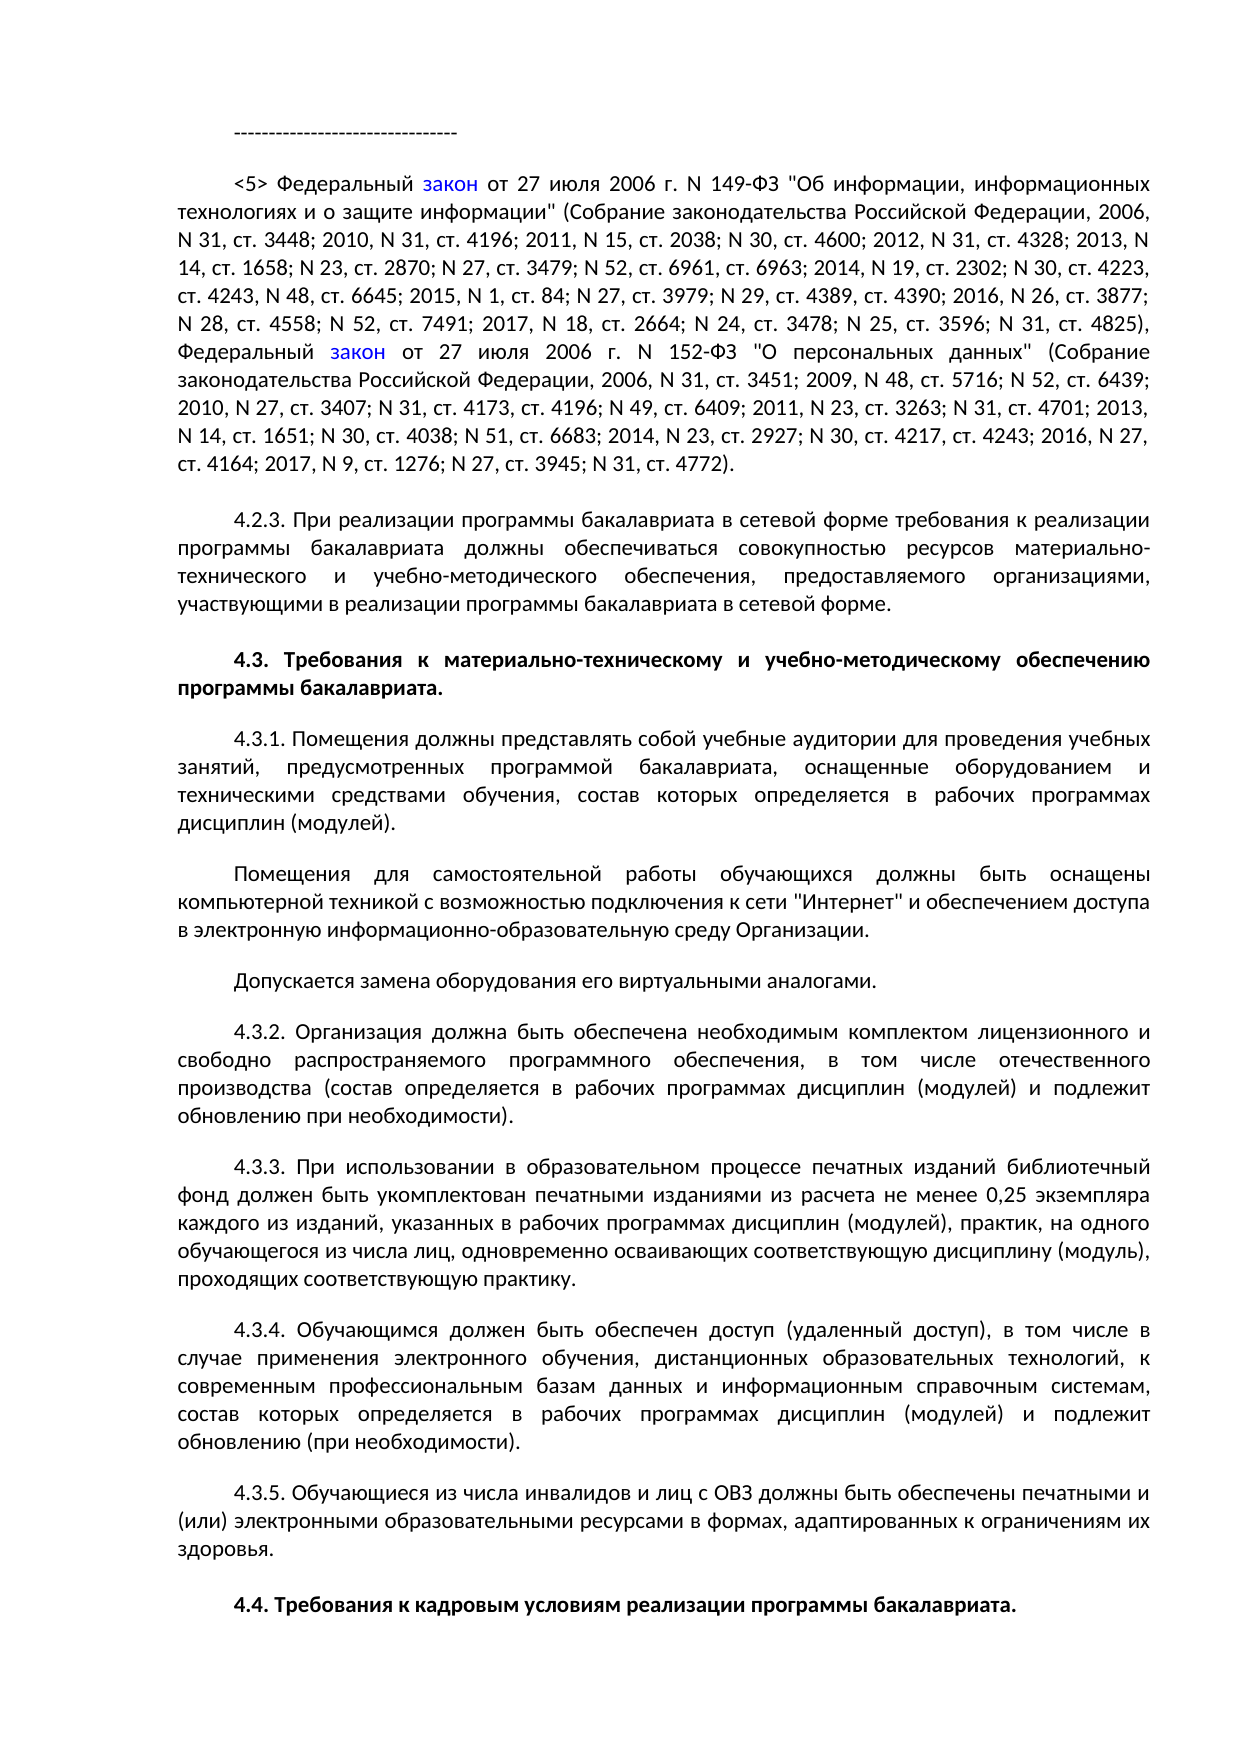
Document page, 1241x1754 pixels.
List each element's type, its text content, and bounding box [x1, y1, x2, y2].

text 4.3.2. Организация должна быть обеспечена необходимым комплектом лицензионного и свободно распространяемого программного обеспечения, в том числе отечественного производства (состав определяется в рабочих программах дисциплин (модулей) и подлежит обновлению при необходимости). [177, 1017, 1152, 1129]
text 4.3.5. Обучающиеся из числа инвалидов и лиц с ОВЗ должны быть обеспечены печатными и (или) электронными образовательными ресурсами в формах, адаптированных к ограничениям их здоровья. [177, 1478, 1152, 1562]
text Допускается замена оборудования его виртуальными аналогами. [177, 966, 1152, 994]
text Помещения для самостоятельной работы обучающихся должны быть оснащены компьютерной техникой с возможностью подключения к сети "Интернет" и обеспечением доступа в электронную информационно-образовательную среду Организации. [177, 859, 1152, 943]
title 4.4. Требования к кадровым условиям реализации программы бакалавриата. [177, 1590, 1152, 1618]
text 4.2.3. При реализации программы бакалавриата в сетевой форме требования к реализации программы бакалавриата должны обеспечиваться совокупностью ресурсов материально-технического и учебно-методического обеспечения, предоставляемого организациями, участвующими в реализации программы бакалавриата в сетевой форме. [177, 505, 1152, 617]
text <5> Федеральный закон от 27 июля 2006 г. N 149-ФЗ "Об информации, информационных технологиях и о защите информации" (Собрание законодательства Российской Федерации, 2006, N 31, ст. 3448; 2010, N 31, ст. 4196; 2011, N 15, ст. 2038; N 30, ст. 4600; 2012, N 31, ст. 4328; 2013, N 14, ст. 1658; N 23, ст. 2870; N 27, ст. 3479; N 52, ст. 6961, ст. 6963; 2014, N 19, ст. 2302; N 30, ст. 4223, ст. 4243, N 48, ст. 6645; 2015, N 1, ст. 84; N 27, ст. 3979; N 29, ст. 4389, ст. 4390; 2016, N 26, ст. 3877; N 28, ст. 4558; N 52, ст. 7491; 2017, N 18, ст. 2664; N 24, ст. 3478; N 25, ст. 3596; N 31, ст. 4825), Федеральный закон от 27 июля 2006 г. N 152-ФЗ "О персональных данных" (Собрание законодательства Российской Федерации, 2006, N 31, ст. 3451; 2009, N 48, ст. 5716; N 52, ст. 6439; 2010, N 27, ст. 3407; N 31, ст. 4173, ст. 4196; N 49, ст. 6409; 2011, N 23, ст. 3263; N 31, ст. 4701; 2013, N 14, ст. 1651; N 30, ст. 4038; N 51, ст. 6683; 2014, N 23, ст. 2927; N 30, ст. 4217, ст. 4243; 2016, N 27, ст. 4164; 2017, N 9, ст. 1276; N 27, ст. 3945; N 31, ст. 4772). [177, 169, 1152, 477]
text 4.3.1. Помещения должны представлять собой учебные аудитории для проведения учебных занятий, предусмотренных программой бакалавриата, оснащенные оборудованием и техническими средствами обучения, состав которых определяется в рабочих программах дисциплин (модулей). [177, 724, 1152, 836]
text 4.3.3. При использовании в образовательном процессе печатных изданий библиотечный фонд должен быть укомплектован печатными изданиями из расчета не менее 0,25 экземпляра каждого из изданий, указанных в рабочих программах дисциплин (модулей), практик, на одного обучающегося из числа лиц, одновременно осваивающих соответствующую дисциплину (модуль), проходящих соответствующую практику. [177, 1152, 1152, 1292]
text -------------------------------- [177, 118, 1152, 146]
title 4.3. Требования к материально-техническому и учебно-методическому обеспечению программы бакалавриата. [177, 645, 1152, 701]
text 4.3.4. Обучающимся должен быть обеспечен доступ (удаленный доступ), в том числе в случае применения электронного обучения, дистанционных образовательных технологий, к современным профессиональным базам данных и информационным справочным системам, состав которых определяется в рабочих программах дисциплин (модулей) и подлежит обновлению (при необходимости). [177, 1315, 1152, 1455]
